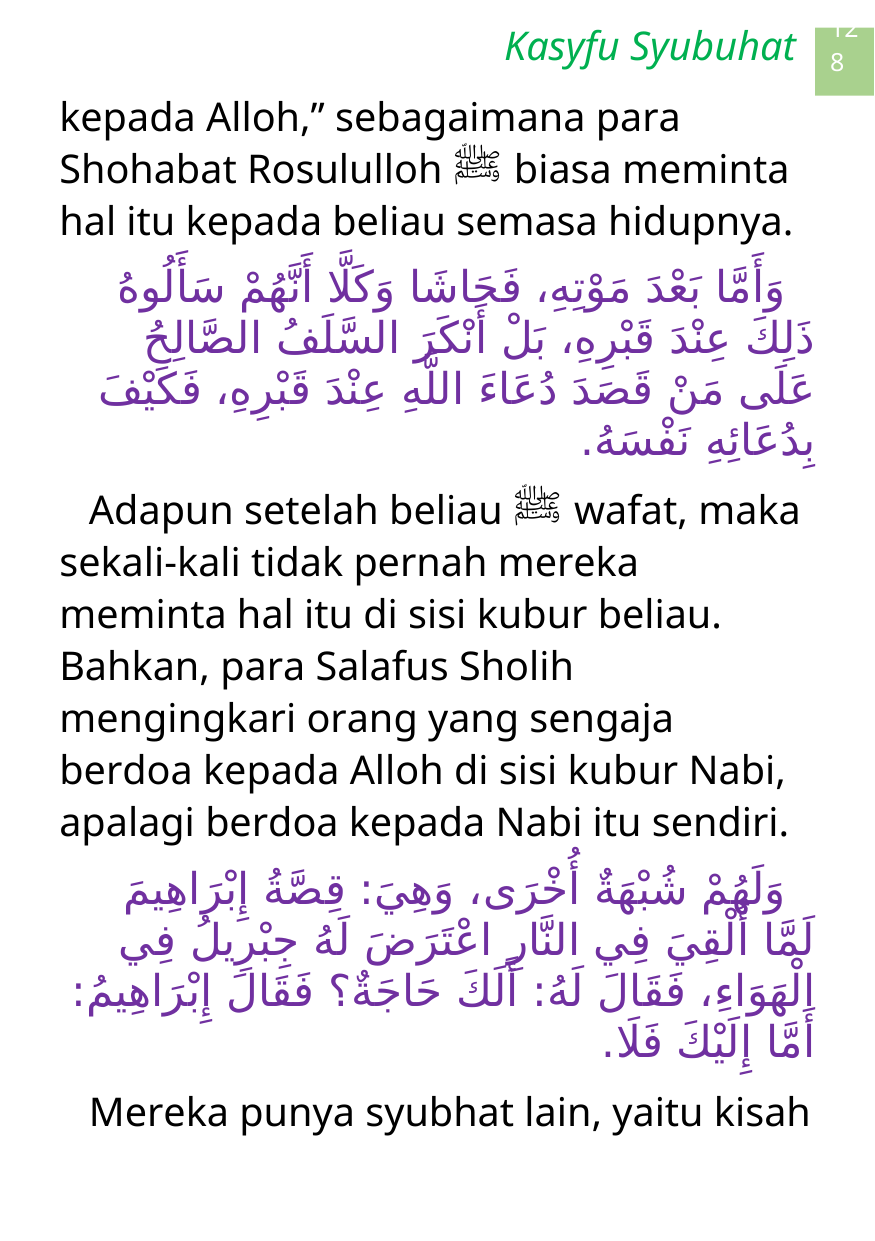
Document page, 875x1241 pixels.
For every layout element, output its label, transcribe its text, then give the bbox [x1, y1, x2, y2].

text Adapun setelah beliau ﷺ wafat, maka sekali-kali tidak pernah mereka meminta hal itu di sisi kubur beliau. Bahkan, para Salafus Sholih mengingkari orang yang sengaja berdoa kepada Alloh di sisi kubur Nabi, apalagi berdoa kepada Nabi itu sendiri. [59, 483, 815, 847]
text وَلَهُمْ شُبْهَةٌ أُخْرَى، وَهِيَ: قِصَّةُ إِبْرَاهِيمَ لَمَّا أُلْقِيَ فِي النَّارِ اعْتَرَضَ لَهُ جِبْرِيلُ فِي الْهَوَاءِ، فَقَالَ لَهُ: أَلَكَ حَاجَةٌ؟ فَقَالَ إِبْرَاهِيمُ: أَمَّا إِلَيْكَ فَلَا. [59, 864, 815, 1068]
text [59, 1084, 815, 1136]
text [59, 89, 815, 246]
text وَأَمَّا بَعْدَ مَوْتِهِ، فَحَاشَا وَكَلَّا أَنَّهُمْ سَأَلُوهُ ذَلِكَ عِنْدَ قَبْرِهِ، بَلْ أَنْكَرَ السَّلَفُ الصَّالِحُ عَلَى مَنْ قَصَدَ دُعَاءَ اللَّهِ عِنْدَ قَبْرِهِ، فَكَيْفَ بِدُعَائِهِ نَفْسَهُ. [59, 262, 815, 466]
